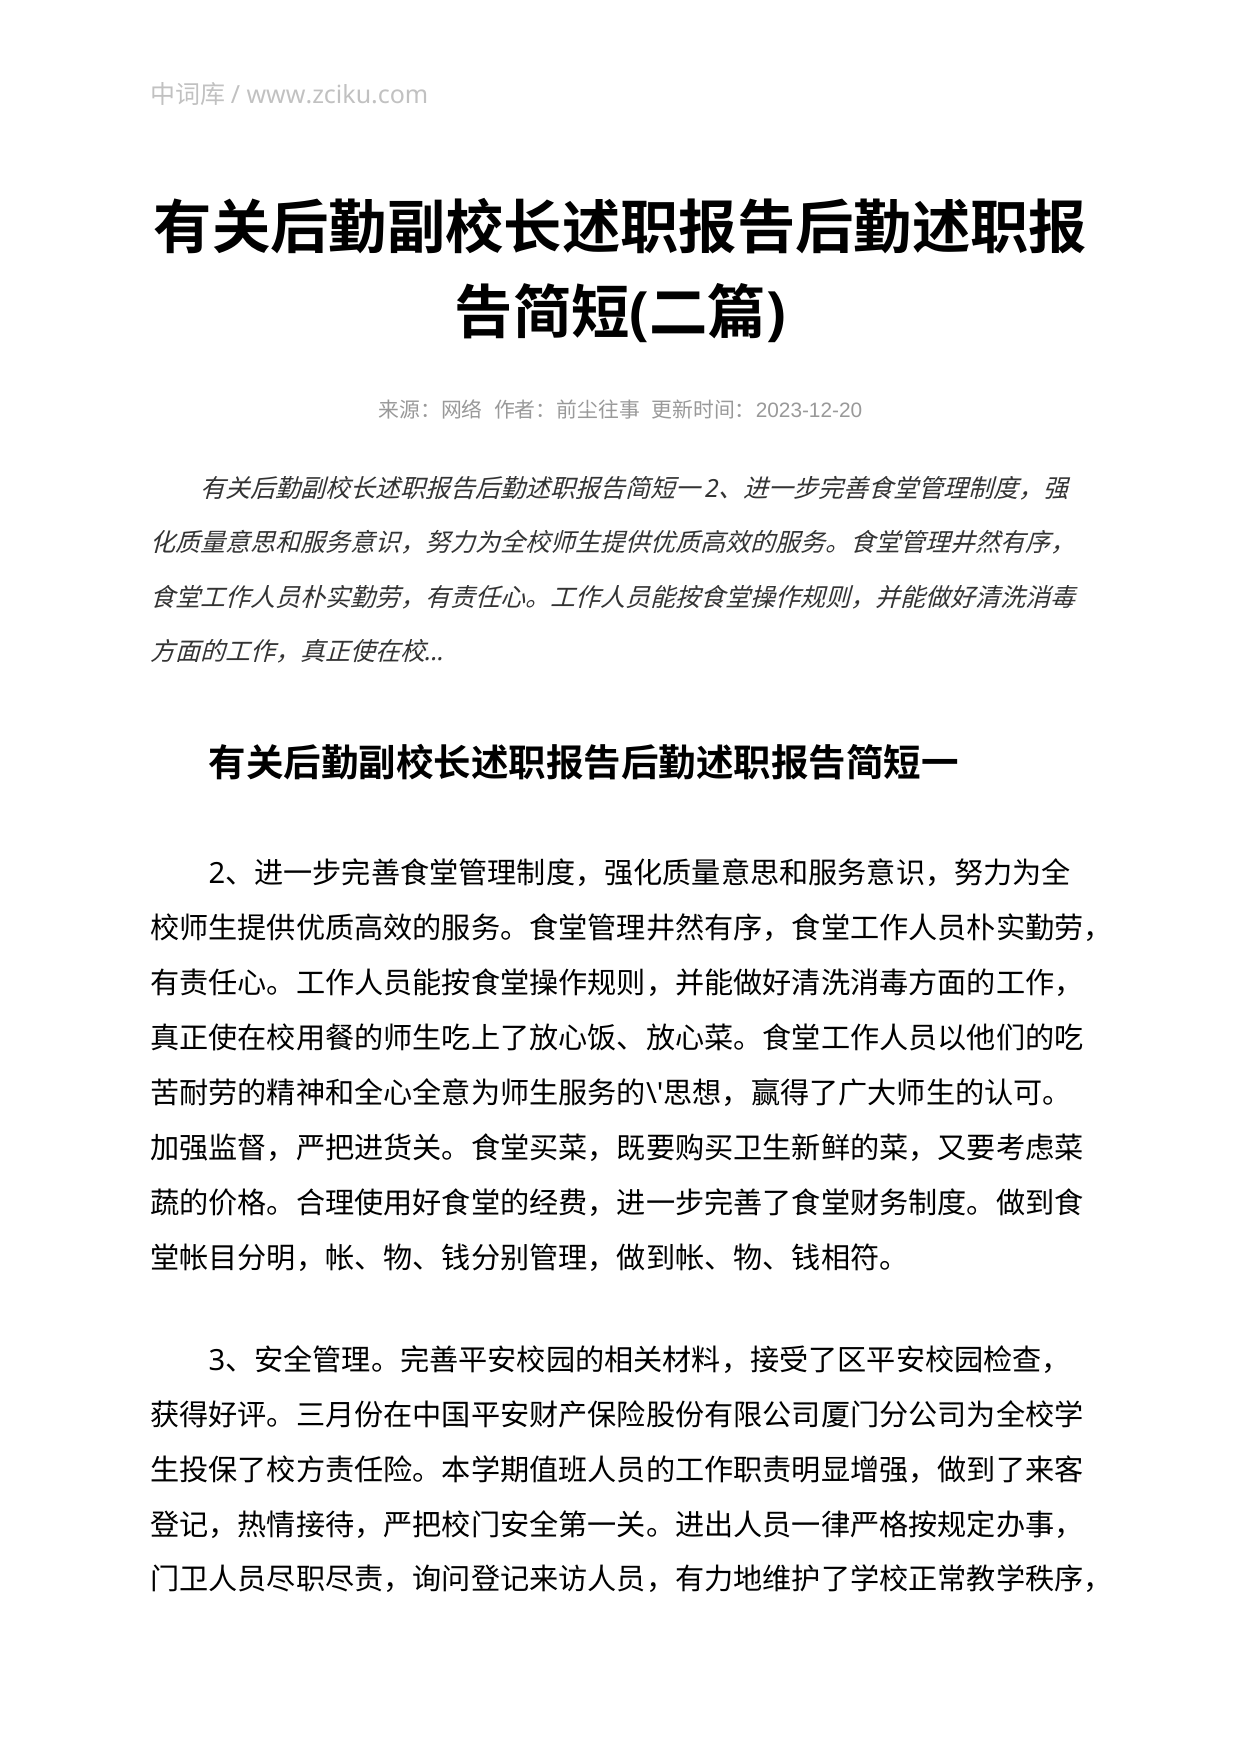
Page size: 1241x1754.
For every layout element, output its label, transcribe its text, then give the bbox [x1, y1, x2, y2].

subtitle 有关后勤副校长述职报告后勤述职报告简短(二篇) [150, 181, 1090, 351]
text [150, 1336, 1090, 1598]
text 有关后勤副校长述职报告后勤述职报告简短一2、进一步完善食堂管理制度，强化质量意思和服务意识，努力为全校师生提供优质高效的服务。食堂管理井然有序，食堂工作人员朴实勤劳，有责任心。工作人员能按食堂操作规则，并能做好清洗消毒方面的工作，真正使在校... [150, 468, 1090, 668]
text 2、进一步完善食堂管理制度，强化质量意思和服务意识，努力为全校师生提供优质高效的服务。食堂管理井然有序，食堂工作人员朴实勤劳，有责任心。工作人员能按食堂操作规则，并能做好清洗消毒方面的工作，真正使在校用餐的师生吃上了放心饭、放心菜。食堂工作人员以他们的吃苦耐劳的精神和全心全意为师生服务的\'思想，赢得了广大师生的认可。加强监督，严把进货关。食堂买菜，既要购买卫生新鲜的菜，又要考虑菜蔬的价格。合理使用好食堂的经费，进一步完善了食堂财务制度。做到食堂帐目分明，帐、物、钱分别管理，做到帐、物、钱相符。 [150, 850, 1090, 1277]
text 来源：网络 作者：前尘往事 更新时间：2023-12-20 [150, 397, 1090, 421]
text 有关后勤副校长述职报告后勤述职报告简短一 [150, 733, 1090, 787]
